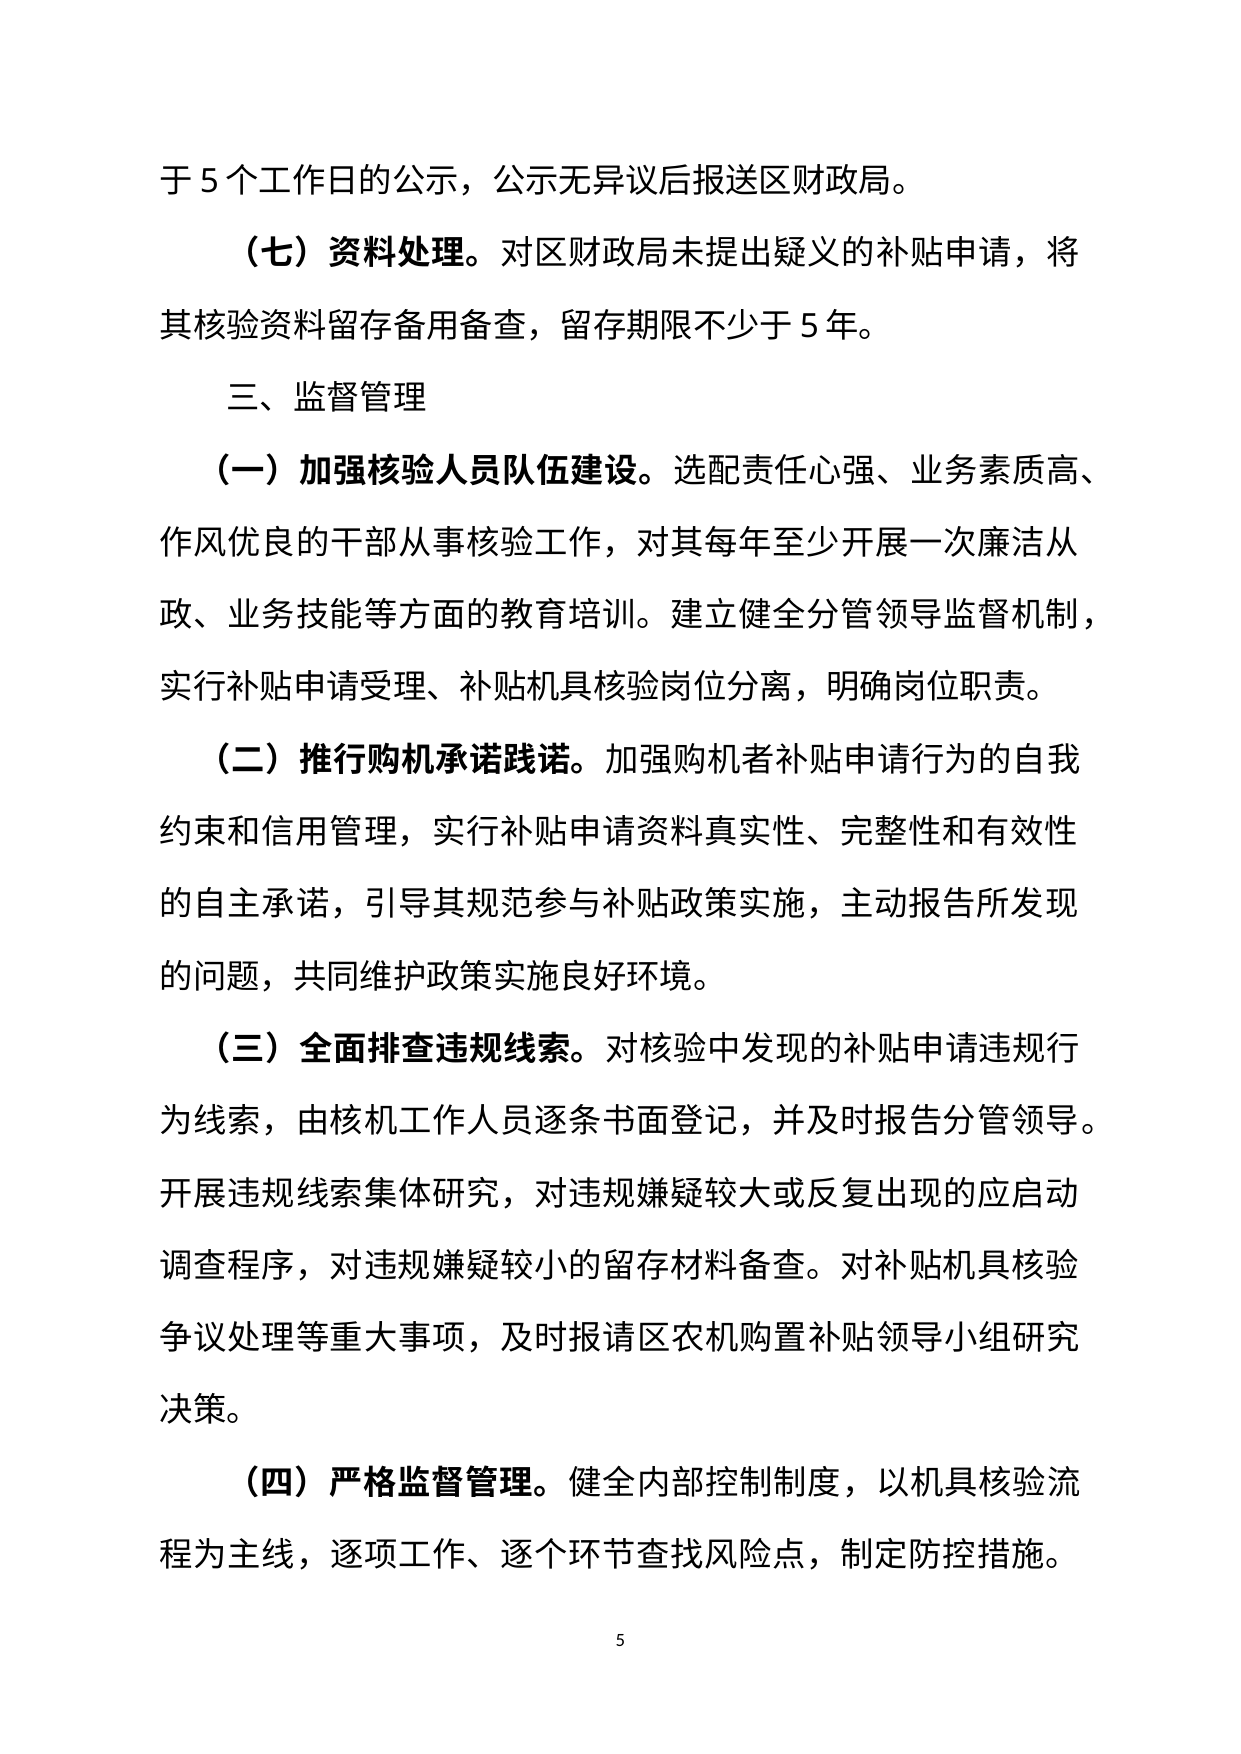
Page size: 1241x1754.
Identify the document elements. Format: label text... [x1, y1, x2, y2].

list （一）加强核验人员队伍建设。选配责任心强、业务素质高、作风优良的干部从事核验工作，对其每年至少开展一次廉洁从政、业务技能等方面的教育培训。建立健全分管领导监督机制，实行补贴申请受理、补贴机具核验岗位分离，明确岗位职责。 [159, 443, 1081, 708]
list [159, 153, 1081, 202]
list （三）全面排查违规线索。对核验中发现的补贴申请违规行为线索，由核机工作人员逐条书面登记，并及时报告分管领导。开展违规线索集体研究，对违规嫌疑较大或反复出现的应启动调查程序，对违规嫌疑较小的留存材料备查。对补贴机具核验争议处理等重大事项，及时报请区农机购置补贴领导小组研究决策。 [159, 1022, 1081, 1431]
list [159, 1455, 1081, 1576]
list （二）推行购机承诺践诺。加强购机者补贴申请行为的自我约束和信用管理，实行补贴申请资料真实性、完整性和有效性的自主承诺，引导其规范参与补贴政策实施，主动报告所发现的问题，共同维护政策实施良好环境。 [159, 732, 1081, 998]
list 三、监督管理 [159, 371, 1081, 419]
list （七）资料处理。对区财政局未提出疑义的补贴申请，将其核验资料留存备用备查，留存期限不少于5年。 [159, 226, 1081, 347]
